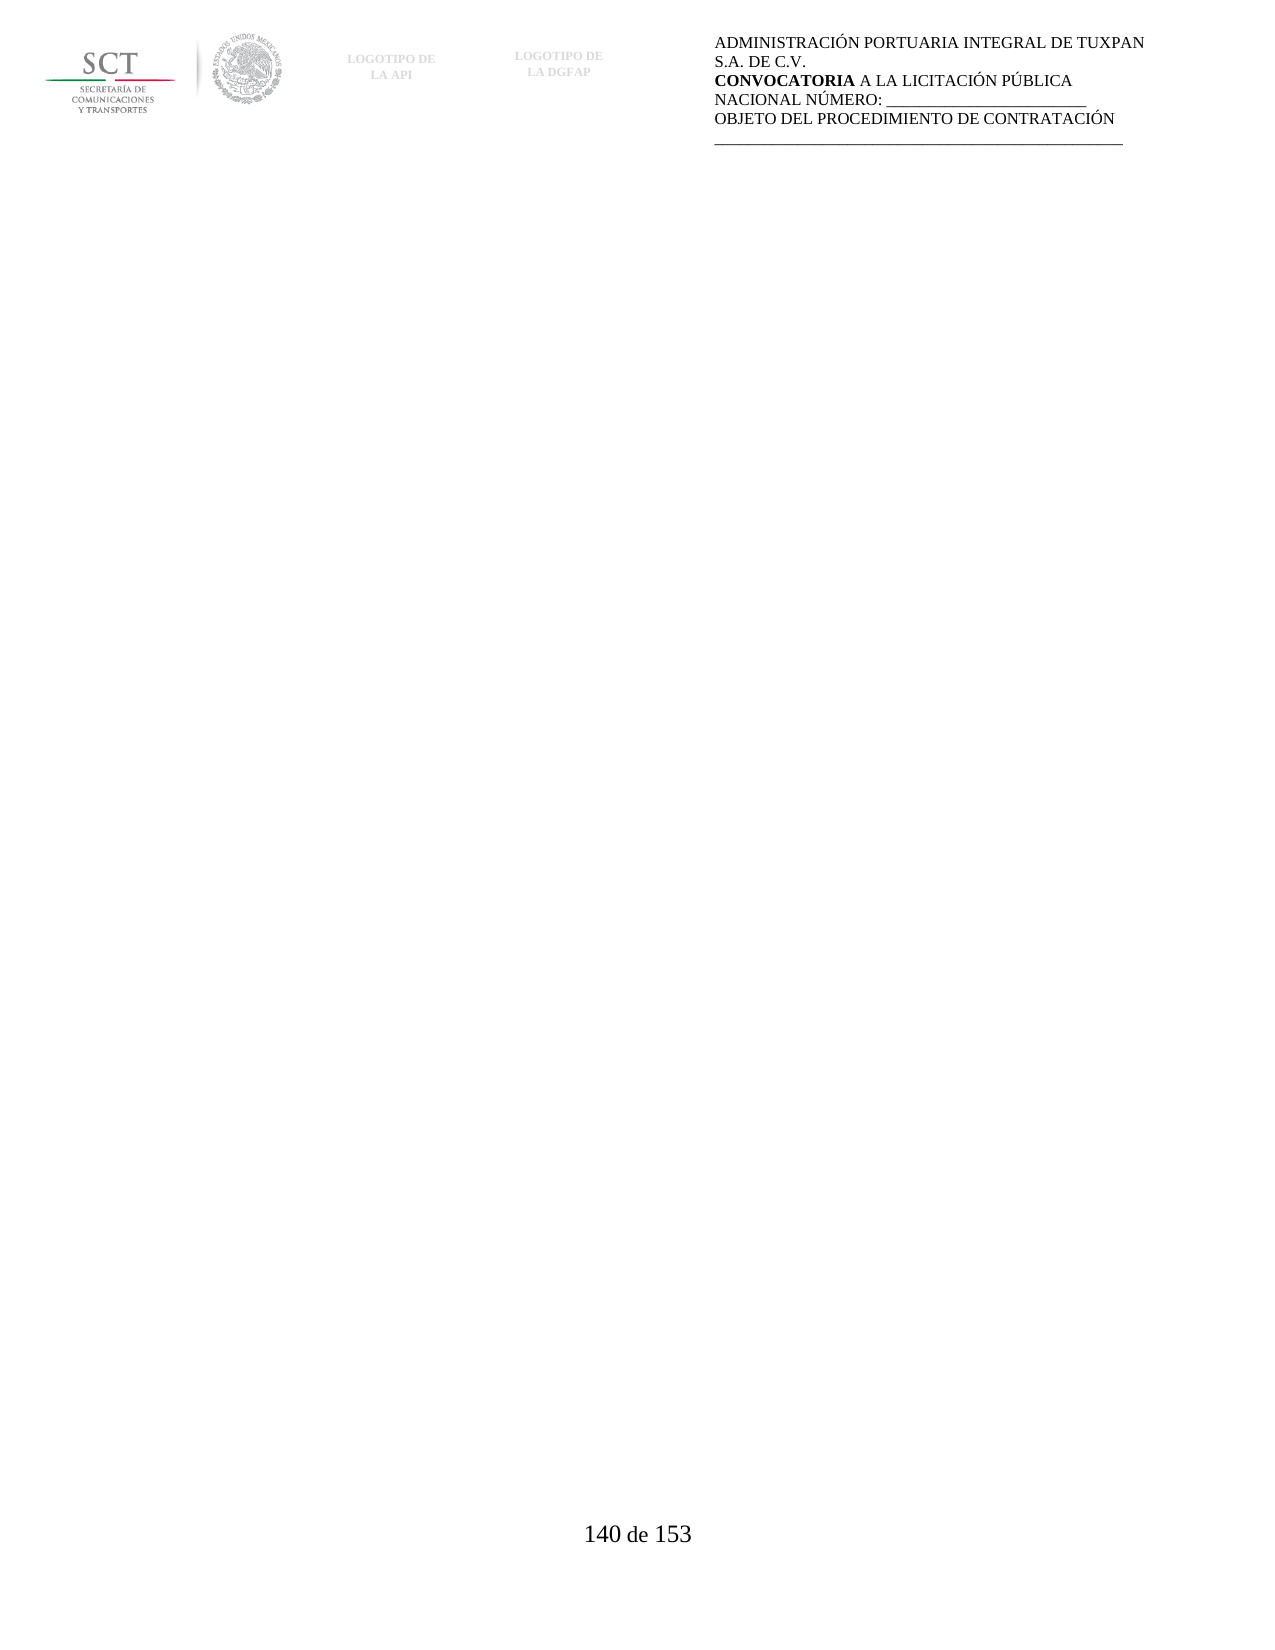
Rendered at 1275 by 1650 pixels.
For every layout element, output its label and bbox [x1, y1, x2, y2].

picture [32, 21, 289, 117]
